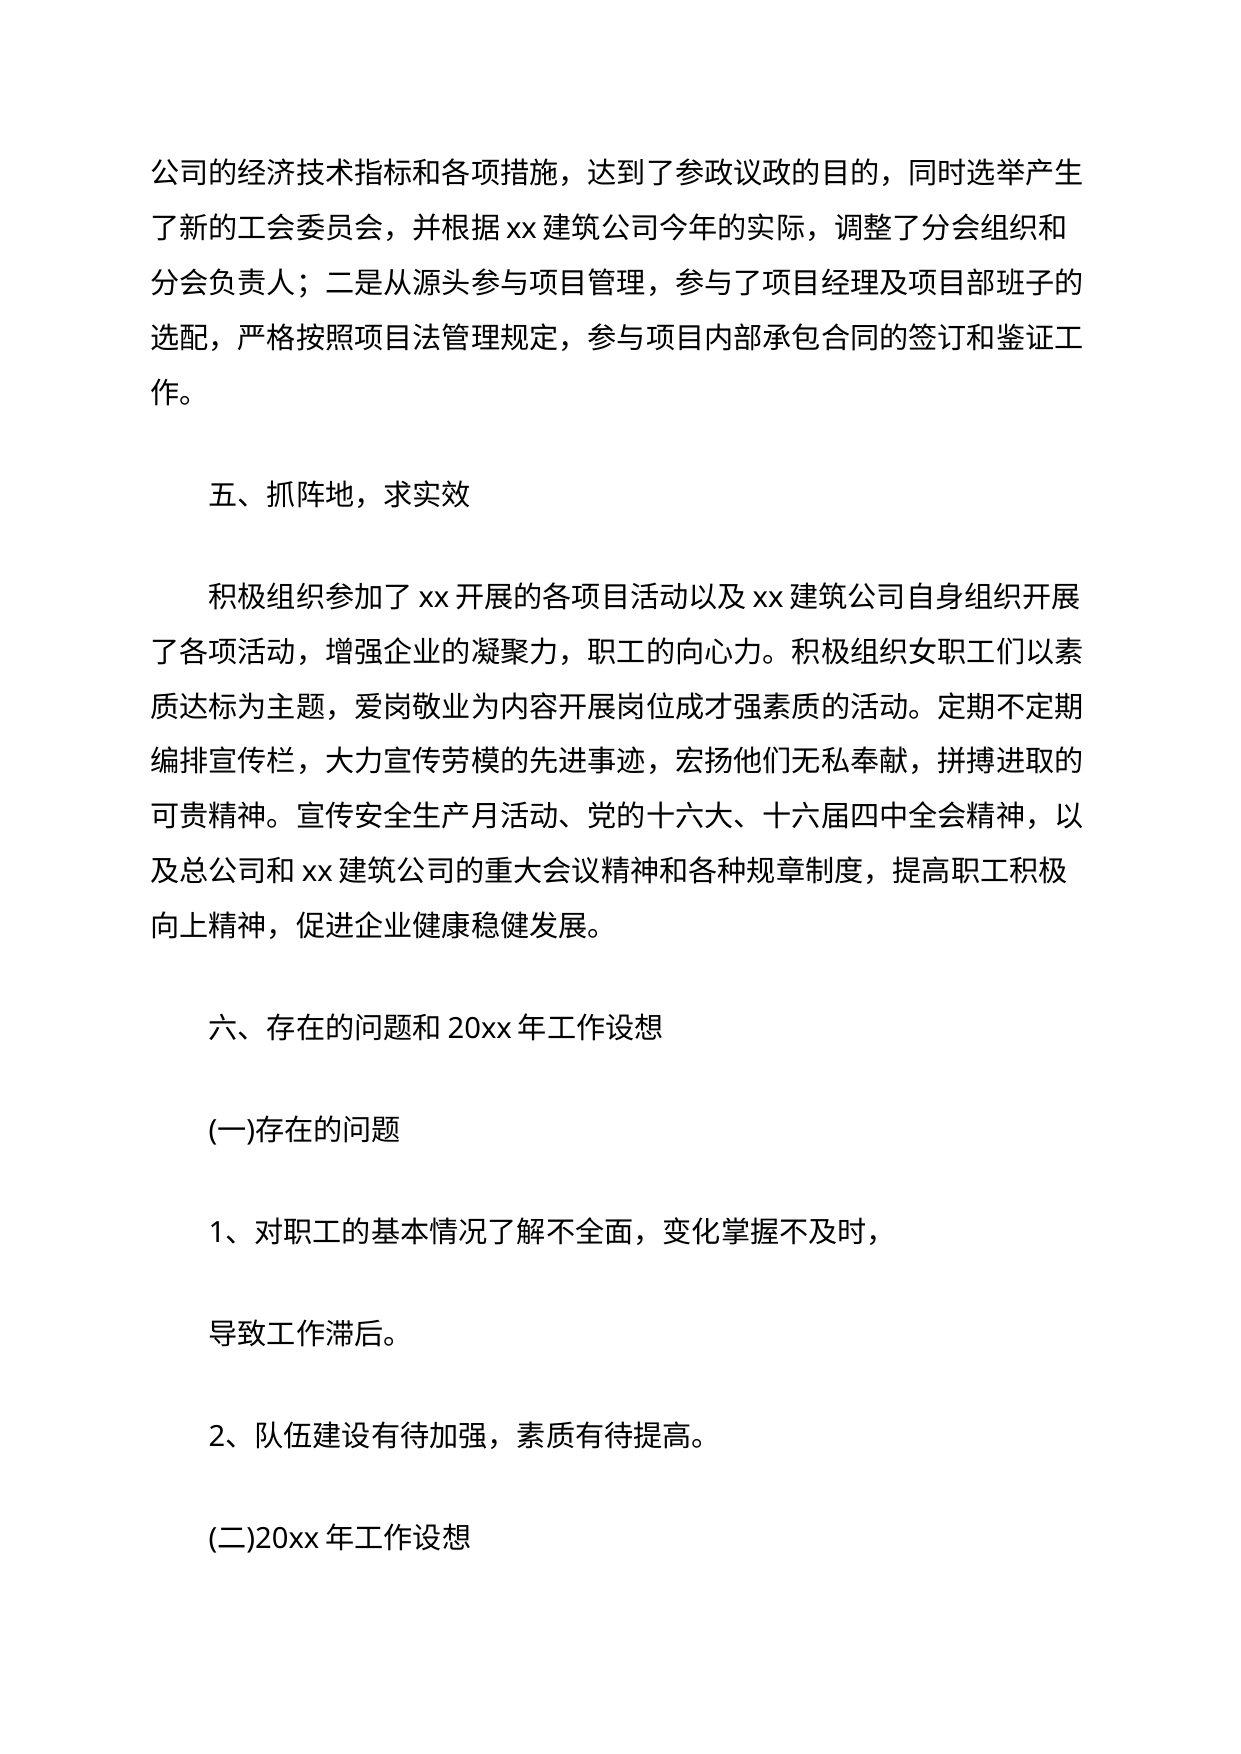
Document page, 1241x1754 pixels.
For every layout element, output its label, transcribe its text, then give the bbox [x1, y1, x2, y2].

text 六、存在的问题和20xx年工作设想 [150, 1004, 1090, 1047]
text 五、抓阵地，求实效 [150, 471, 1090, 514]
text 1、对职工的基本情况了解不全面，变化掌握不及时， [150, 1208, 1090, 1251]
text 积极组织参加了xx开展的各项目活动以及xx建筑公司自身组织开展了各项活动，增强企业的凝聚力，职工的向心力。积极组织女职工们以素质达标为主题，爱岗敬业为内容开展岗位成才强素质的活动。定期不定期编排宣传栏，大力宣传劳模的先进事迹，宏扬他们无私奉献，拼搏进取的可贵精神。宣传安全生产月活动、党的十六大、十六届四中全会精神，以及总公司和xx建筑公司的重大会议精神和各种规章制度，提高职工积极向上精神，促进企业健康稳健发展。 [150, 573, 1090, 945]
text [150, 150, 1090, 412]
text 导致工作滞后。 [150, 1311, 1090, 1353]
text 2、队伍建设有待加强，素质有待提高。 [150, 1412, 1090, 1455]
text (一)存在的问题 [150, 1107, 1090, 1149]
text (二)20xx年工作设想 [150, 1514, 1090, 1557]
